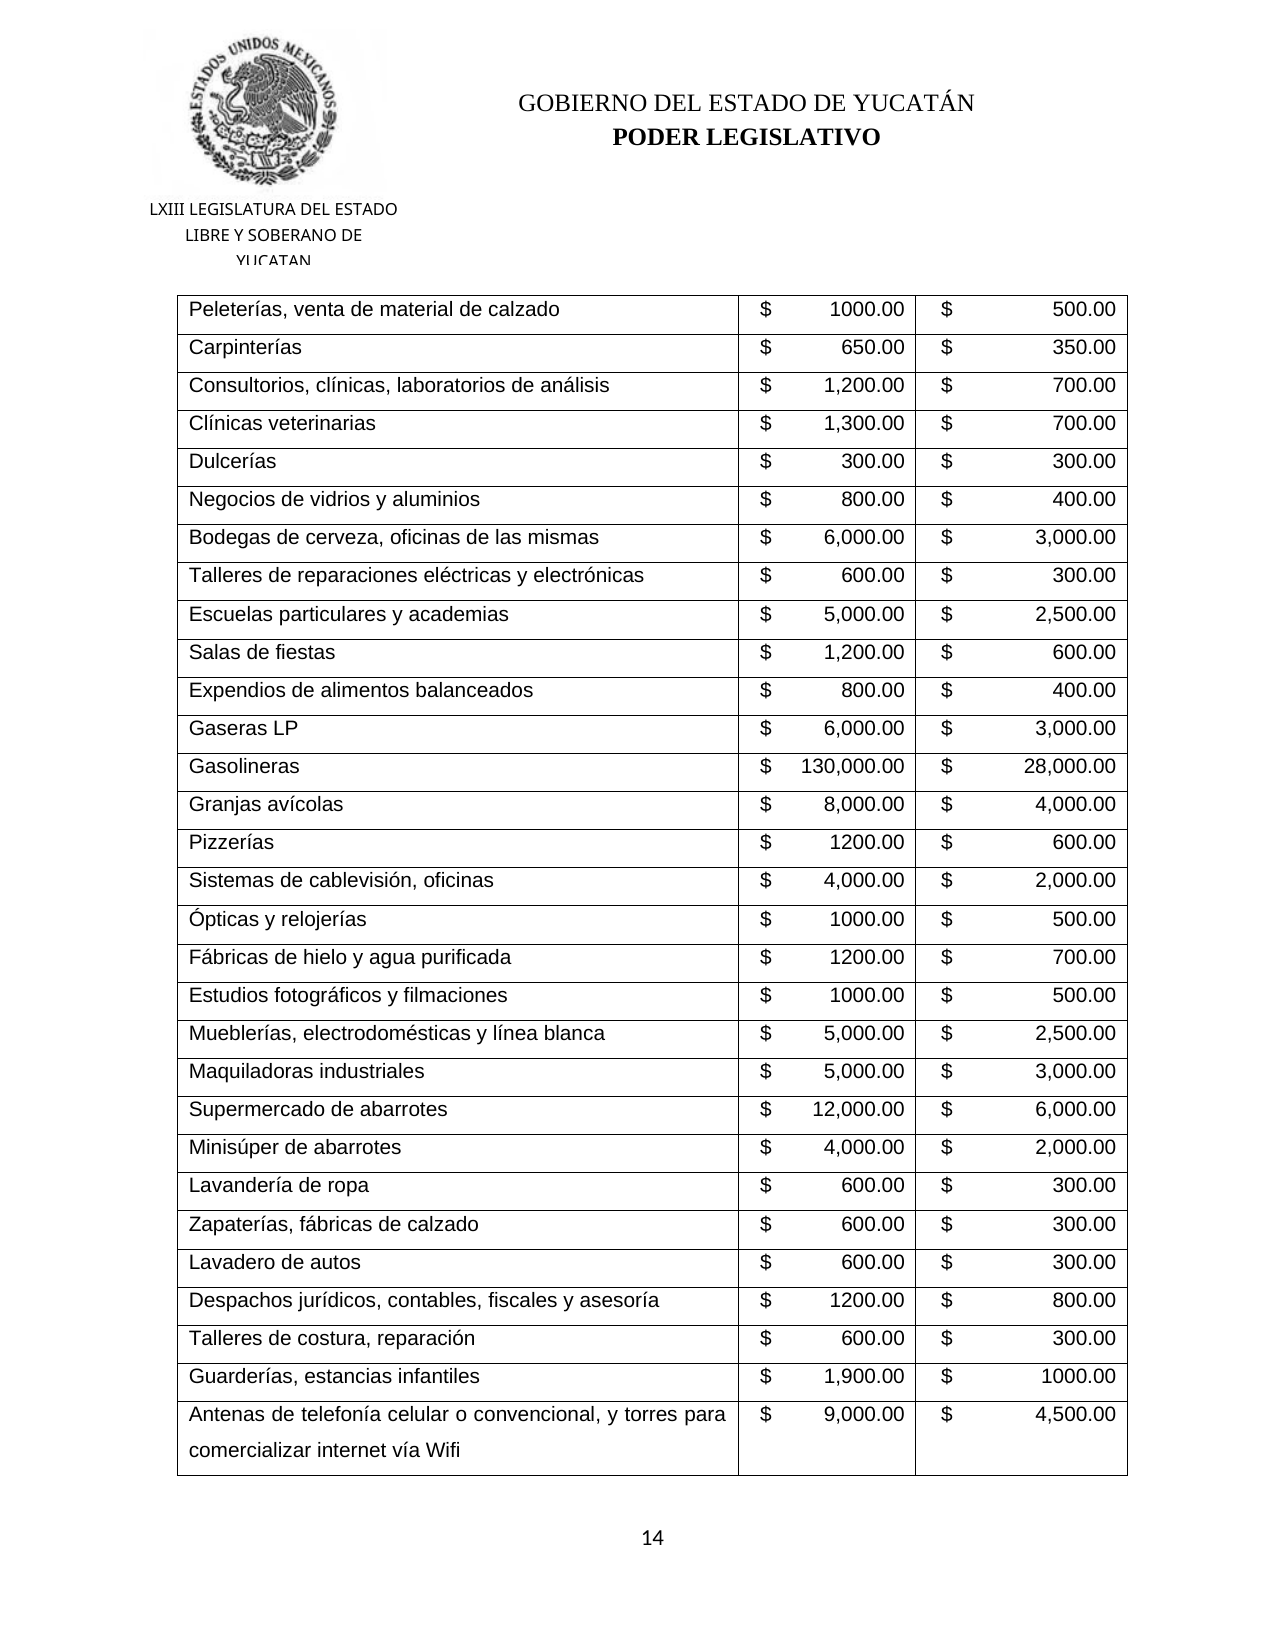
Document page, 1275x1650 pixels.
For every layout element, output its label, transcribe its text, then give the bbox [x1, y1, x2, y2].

table_cell 500.00 [964, 906, 1127, 943]
table_cell 1000.00 [783, 296, 915, 333]
table_cell Consultorios, clínicas, laboratorios de análisis [178, 373, 738, 410]
table_cell $ [739, 601, 783, 638]
table_cell $ [916, 868, 963, 905]
table_cell Escuelas particulares y academias [178, 601, 738, 638]
table_cell 6,000.00 [783, 525, 915, 562]
table_cell 2,000.00 [964, 868, 1127, 905]
table_cell Lavadero de autos [178, 1250, 738, 1287]
table_cell $ [916, 640, 963, 677]
table_cell $ [916, 945, 963, 982]
table_cell $ [916, 1135, 963, 1172]
table_cell $ [739, 1021, 783, 1058]
table_cell Zapaterías, fábricas de calzado [178, 1211, 738, 1248]
table_cell $ [739, 830, 783, 867]
table_cell 3,000.00 [964, 716, 1127, 753]
table_cell $ [916, 1021, 963, 1058]
table_cell 700.00 [964, 373, 1127, 410]
table_cell $ [916, 1288, 963, 1325]
table_cell $ [739, 1364, 783, 1401]
table_cell 700.00 [964, 945, 1127, 982]
table_cell $ [916, 487, 963, 524]
table_cell $ [916, 335, 963, 372]
table_cell $ [739, 754, 783, 791]
table_cell $ [739, 411, 783, 448]
table_cell 5,000.00 [783, 1059, 915, 1096]
table_cell 1000.00 [964, 1364, 1127, 1401]
table_cell Ópticas y relojerías [178, 906, 738, 943]
table_cell $ [739, 1135, 783, 1172]
table_cell 400.00 [964, 678, 1127, 715]
table_cell $ [916, 716, 963, 753]
table_cell 800.00 [964, 1288, 1127, 1325]
table_cell $ [916, 1173, 963, 1210]
table_cell $ [916, 1402, 963, 1475]
table_cell 600.00 [783, 1173, 915, 1210]
table_cell $ [916, 525, 963, 562]
table_cell 1200.00 [783, 1288, 915, 1325]
table_cell $ [739, 678, 783, 715]
table_cell 4,000.00 [783, 1135, 915, 1172]
table_cell $ [739, 1173, 783, 1210]
table_cell Lavandería de ropa [178, 1173, 738, 1210]
table_cell 600.00 [964, 830, 1127, 867]
table_cell $ [739, 640, 783, 677]
table_cell $ [739, 1402, 783, 1475]
table_cell $ [916, 1250, 963, 1287]
table_cell $ [739, 1250, 783, 1287]
table_cell 600.00 [783, 563, 915, 600]
table_cell 600.00 [783, 1250, 915, 1287]
table_cell Sistemas de cablevisión, oficinas [178, 868, 738, 905]
table_cell Carpinterías [178, 335, 738, 372]
table_cell 3,000.00 [964, 525, 1127, 562]
table_cell 9,000.00 [783, 1402, 915, 1475]
table_cell $ [916, 754, 963, 791]
table_cell 1200.00 [783, 830, 915, 867]
table_cell $ [739, 449, 783, 486]
table_cell 650.00 [783, 335, 915, 372]
table_cell $ [916, 1326, 963, 1363]
table_cell 28,000.00 [964, 754, 1127, 791]
table_cell $ [739, 563, 783, 600]
table_cell 4,000.00 [964, 792, 1127, 829]
table_cell 130,000.00 [783, 754, 915, 791]
table_cell 350.00 [964, 335, 1127, 372]
table_cell 1,300.00 [783, 411, 915, 448]
table_cell 5,000.00 [783, 1021, 915, 1058]
table_cell Minisúper de abarrotes [178, 1135, 738, 1172]
table_cell Salas de fiestas [178, 640, 738, 677]
table_cell $ [739, 1326, 783, 1363]
table_cell Dulcerías [178, 449, 738, 486]
table_cell 800.00 [783, 678, 915, 715]
table_cell 6,000.00 [964, 1097, 1127, 1134]
table_cell $ [739, 868, 783, 905]
table_cell Expendios de alimentos balanceados [178, 678, 738, 715]
table_cell 700.00 [964, 411, 1127, 448]
table_cell 600.00 [783, 1326, 915, 1363]
table_cell $ [739, 1211, 783, 1248]
table_cell $ [916, 792, 963, 829]
table_cell 12,000.00 [783, 1097, 915, 1134]
table_cell 2,000.00 [964, 1135, 1127, 1172]
table_cell $ [739, 1288, 783, 1325]
table_cell 400.00 [964, 487, 1127, 524]
table_cell 2,500.00 [964, 1021, 1127, 1058]
table_cell Antenas de telefonía celular o convencional, y torres para comercializar internet vía Wifi [178, 1402, 738, 1475]
table_cell $ [916, 906, 963, 943]
table_cell 8,000.00 [783, 792, 915, 829]
table_cell Talleres de costura, reparación [178, 1326, 738, 1363]
table_cell $ [739, 983, 783, 1020]
table_cell $ [739, 335, 783, 372]
table_cell Maquiladoras industriales [178, 1059, 738, 1096]
table_cell $ [916, 1059, 963, 1096]
table_cell 4,500.00 [964, 1402, 1127, 1475]
table_cell $ [916, 983, 963, 1020]
table_cell 1200.00 [783, 945, 915, 982]
table_cell $ [916, 1097, 963, 1134]
table_cell Peleterías, venta de material de calzado [178, 296, 738, 333]
table_cell 600.00 [964, 640, 1127, 677]
table_cell 6,000.00 [783, 716, 915, 753]
table_cell $ [739, 1059, 783, 1096]
table_cell Supermercado de abarrotes [178, 1097, 738, 1134]
table_cell 500.00 [964, 983, 1127, 1020]
table_cell $ [916, 296, 963, 333]
table_cell Gasolineras [178, 754, 738, 791]
table_cell 4,000.00 [783, 868, 915, 905]
table_cell Talleres de reparaciones eléctricas y electrónicas [178, 563, 738, 600]
table_cell $ [916, 601, 963, 638]
table_cell $ [916, 411, 963, 448]
table_cell $ [916, 449, 963, 486]
table_cell Granjas avícolas [178, 792, 738, 829]
table_cell $ [739, 945, 783, 982]
table_cell 1,200.00 [783, 373, 915, 410]
table_cell $ [916, 563, 963, 600]
table_cell 3,000.00 [964, 1059, 1127, 1096]
table_cell $ [739, 296, 783, 333]
table_cell Fábricas de hielo y agua purificada [178, 945, 738, 982]
table_cell 600.00 [783, 1211, 915, 1248]
table_cell 1000.00 [783, 983, 915, 1020]
table_cell 800.00 [783, 487, 915, 524]
table_cell 300.00 [964, 1326, 1127, 1363]
table_cell Guarderías, estancias infantiles [178, 1364, 738, 1401]
table_cell 1,900.00 [783, 1364, 915, 1401]
table_cell $ [916, 1364, 963, 1401]
table_cell 300.00 [964, 1211, 1127, 1248]
table_cell 300.00 [783, 449, 915, 486]
table_cell 1000.00 [783, 906, 915, 943]
table_cell $ [739, 1097, 783, 1134]
picture [143, 29, 387, 200]
table_cell Estudios fotográficos y filmaciones [178, 983, 738, 1020]
table_cell $ [739, 792, 783, 829]
table_cell $ [739, 906, 783, 943]
table_cell 300.00 [964, 1250, 1127, 1287]
table_cell 300.00 [964, 449, 1127, 486]
table_cell Negocios de vidrios y aluminios [178, 487, 738, 524]
table_cell $ [916, 678, 963, 715]
table_cell 5,000.00 [783, 601, 915, 638]
table_cell $ [739, 716, 783, 753]
table_cell $ [739, 373, 783, 410]
table_cell Despachos jurídicos, contables, fiscales y asesoría [178, 1288, 738, 1325]
table_cell Bodegas de cerveza, oficinas de las mismas [178, 525, 738, 562]
table_cell $ [916, 1211, 963, 1248]
table_cell Mueblerías, electrodomésticas y línea blanca [178, 1021, 738, 1058]
table_cell $ [739, 525, 783, 562]
table_cell 300.00 [964, 563, 1127, 600]
table_cell Clínicas veterinarias [178, 411, 738, 448]
table_cell Gaseras LP [178, 716, 738, 753]
table_cell 2,500.00 [964, 601, 1127, 638]
table_cell $ [916, 830, 963, 867]
table_cell 500.00 [964, 296, 1127, 333]
table_cell Pizzerías [178, 830, 738, 867]
table_cell $ [916, 373, 963, 410]
table_cell 300.00 [964, 1173, 1127, 1210]
table_cell $ [739, 487, 783, 524]
table_cell 1,200.00 [783, 640, 915, 677]
